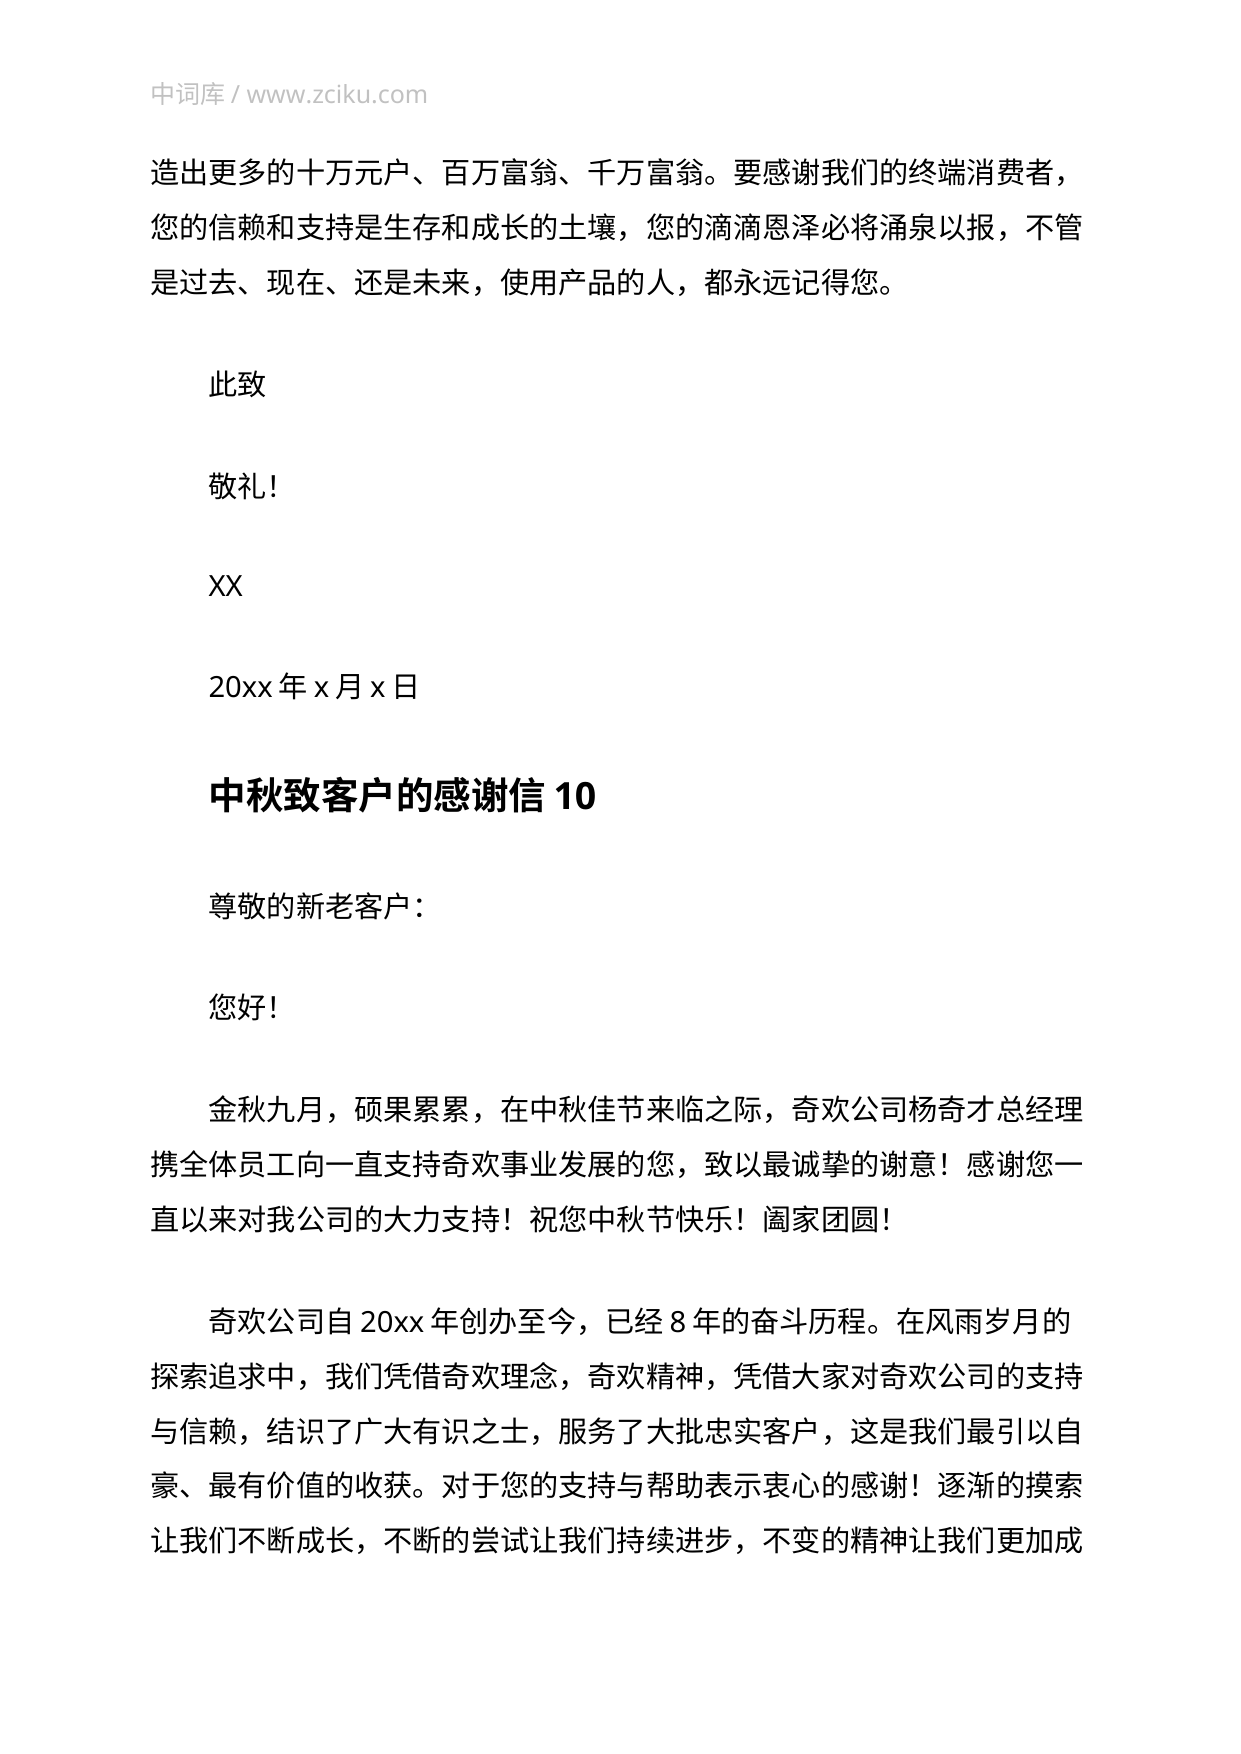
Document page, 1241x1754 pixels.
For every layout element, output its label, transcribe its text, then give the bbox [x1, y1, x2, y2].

text 中秋致客户的感谢信10 [150, 766, 1090, 820]
text 此致 [150, 362, 1090, 404]
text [150, 1298, 1090, 1560]
text 您好！ [150, 985, 1090, 1027]
text 敬礼！ [150, 463, 1090, 506]
text 金秋九月，硕果累累，在中秋佳节来临之际，奇欢公司杨奇才总经理携全体员工向一直支持奇欢事业发展的您，致以最诚挚的谢意！感谢您一直以来对我公司的大力支持！祝您中秋节快乐！阖家团圆！ [150, 1087, 1090, 1239]
text XX [150, 565, 1090, 605]
text 尊敬的新老客户： [150, 883, 1090, 925]
text 20xx年x月x日 [150, 663, 1090, 706]
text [150, 150, 1090, 302]
